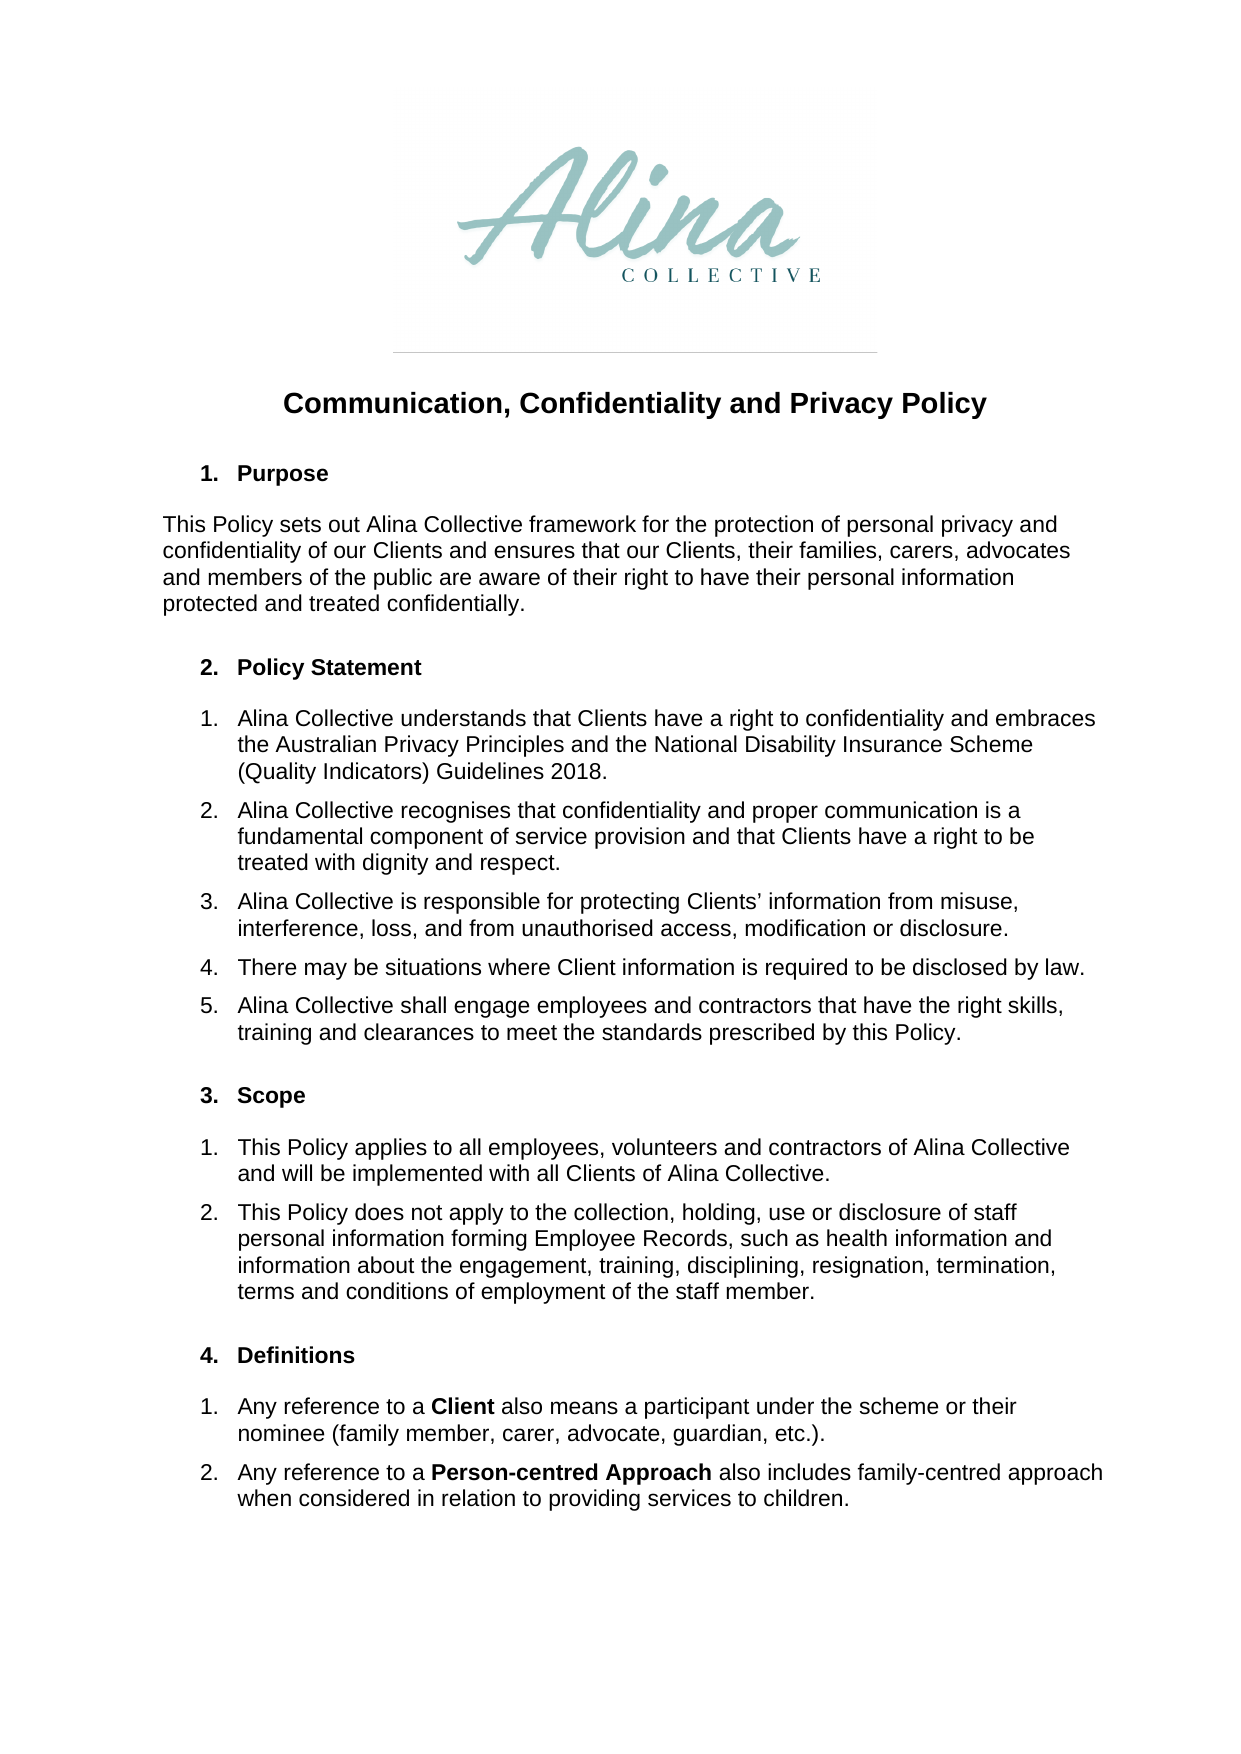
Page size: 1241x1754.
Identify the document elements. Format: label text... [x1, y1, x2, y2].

list Policy Statement [200, 654, 1108, 680]
list Alina Collective understands that Clients have a right to confidentiality and embraces the Australian Privacy Principles and the National Disability Insurance Scheme (Quality Indicators) Guidelines 2018. [200, 705, 1108, 784]
list Any reference to a Client also means a participant under the scheme or their nominee (family member, carer, advocate, guardian, etc.). [200, 1393, 1108, 1446]
list Scope [200, 1082, 1108, 1109]
list Alina Collective recognises that confidentiality and proper communication is a fundamental component of service provision and that Clients have a right to be treated with dignity and respect. [200, 797, 1108, 876]
list Alina Collective shall engage employees and contractors that have the right skills, training and clearances to meet the standards prescribed by this Policy. [200, 992, 1108, 1045]
list This Policy applies to all employees, volunteers and contractors of Alina Collective and will be implemented with all Clients of Alina Collective. [200, 1134, 1108, 1187]
title Communication, Confidentiality and Privacy Policy [162, 386, 1108, 419]
list Any reference to a Person-centred Approach also includes family-centred approach when considered in relation to providing services to children. [200, 1458, 1108, 1511]
list Alina Collective is responsible for protecting Clients’ information from misuse, interference, loss, and from unauthorised access, modification or disclosure. [200, 888, 1108, 941]
text This Policy sets out Alina Collective framework for the protection of personal privacy and confidentiality of our Clients and ensures that our Clients, their families, carers, advocates and members of the public are aware of their right to have their personal information protected and treated confidentially. [162, 511, 1108, 616]
list Definitions [200, 1342, 1108, 1368]
list There may be situations where Client information is required to be disclosed by law. [200, 953, 1108, 980]
picture [393, 87, 878, 353]
list This Policy does not apply to the collection, holding, use or disclosure of staff personal information forming Employee Records, such as health information and information about the engagement, training, disciplining, resignation, termination, terms and conditions of employment of the staff member. [200, 1199, 1108, 1304]
list Purpose [200, 459, 1108, 486]
